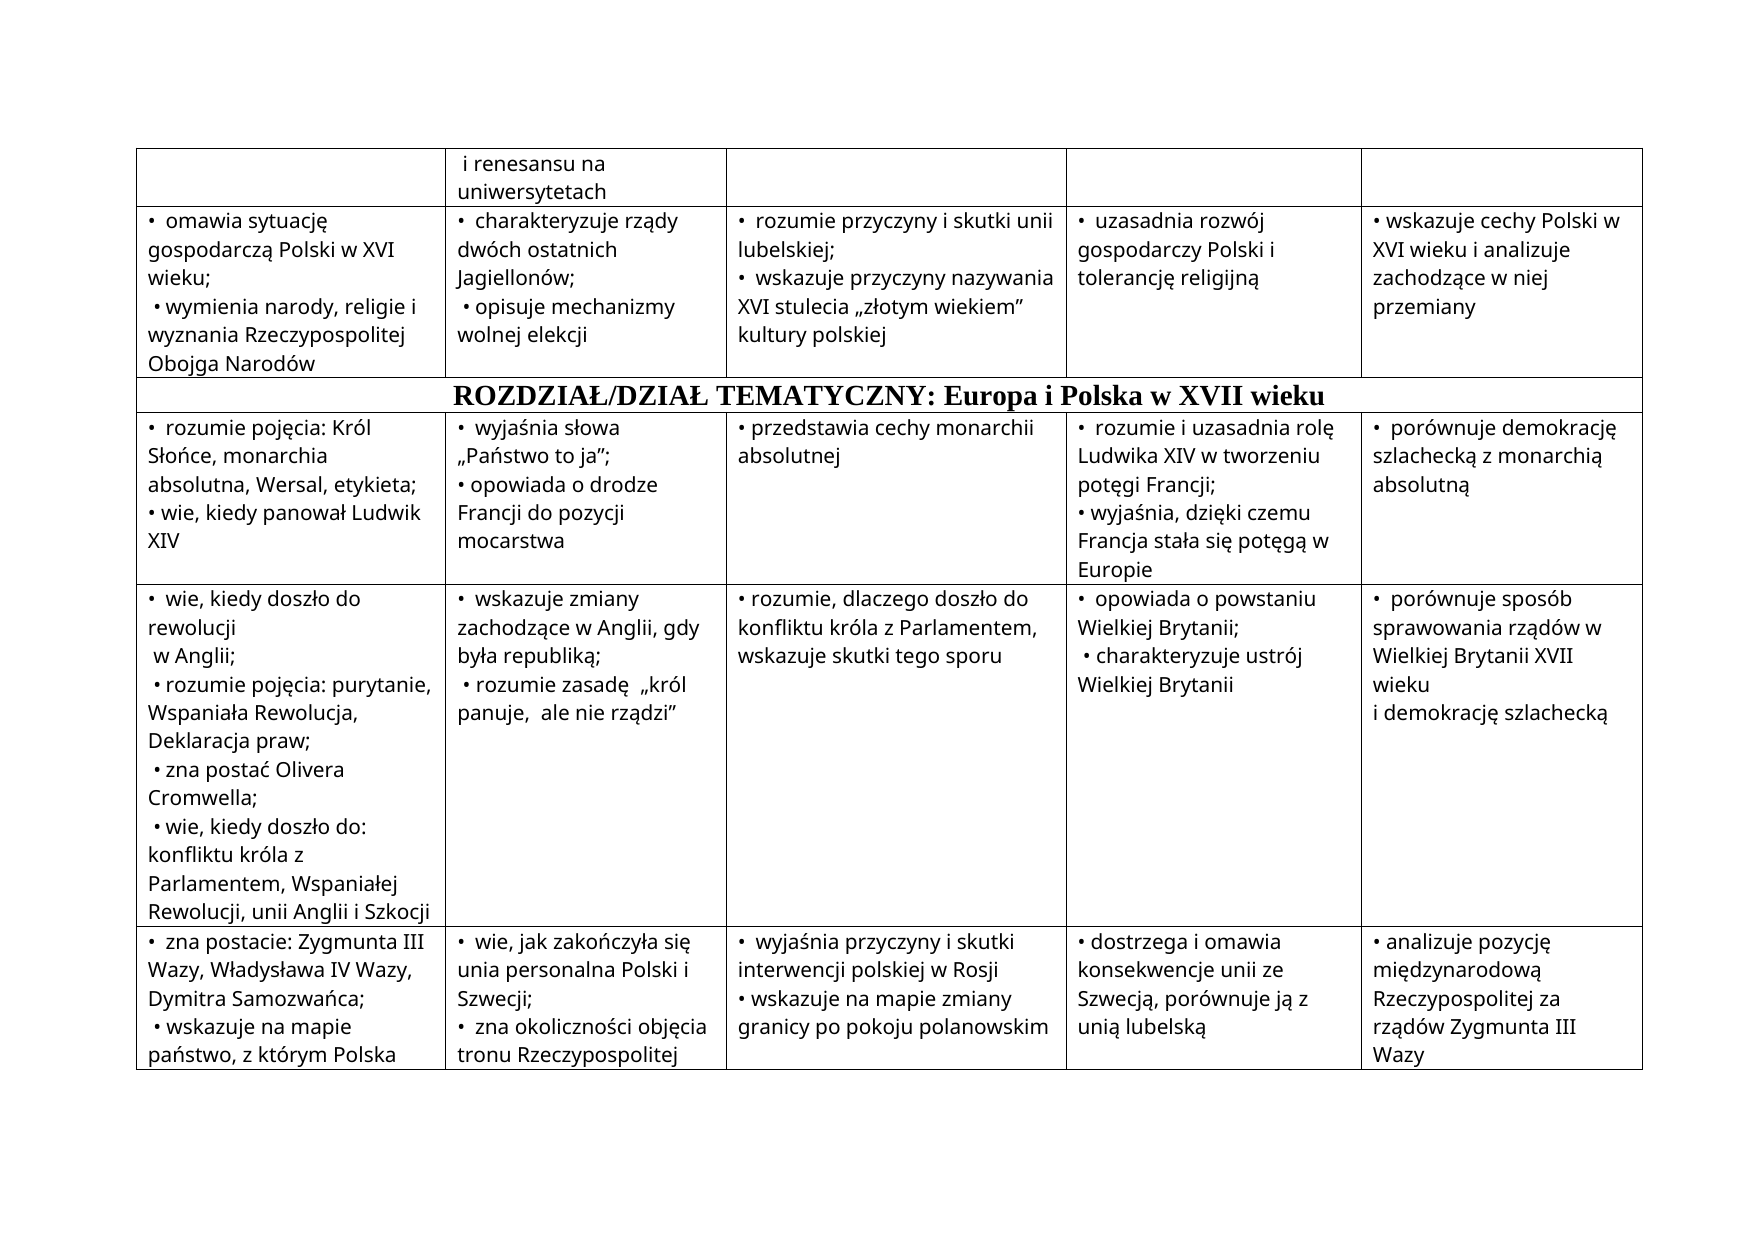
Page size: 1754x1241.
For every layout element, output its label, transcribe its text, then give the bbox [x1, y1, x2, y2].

table_cell • wskazuje cechy Polski w XVI wieku i analizuje zachodzące w niej przemiany [1362, 207, 1642, 377]
table_cell • opowiada o powstaniu Wielkiej Brytanii; • charakteryzuje ustrój Wielkiej Brytanii [1067, 585, 1361, 926]
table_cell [1067, 927, 1361, 1069]
table_cell • rozumie i uzasadnia rolę Ludwika XIV w tworzeniu potęgi Francji; • wyjaśnia, dzięki czemu Francja stała się potęgą w Europie [1067, 413, 1361, 583]
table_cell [1067, 149, 1361, 206]
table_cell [727, 927, 1066, 1069]
table_cell • rozumie przyczyny i skutki unii lubelskiej; • wskazuje przyczyny nazywania XVI stulecia „złotym wiekiem” kultury polskiej [727, 207, 1066, 377]
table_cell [446, 149, 726, 206]
table_cell • wskazuje zmiany zachodzące w Anglii, gdy była republiką; • rozumie zasadę „król panuje, ale nie rządzi” [446, 585, 726, 926]
table_cell • przedstawia cechy monarchii absolutnej [727, 413, 1066, 583]
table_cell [1362, 149, 1642, 206]
table_cell ROZDZIAŁ/DZIAŁ TEMATYCZNY: Europa i Polska w XVII wieku [137, 378, 1642, 412]
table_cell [727, 149, 1066, 206]
table_cell • charakteryzuje rządy dwóch ostatnich Jagiellonów; • opisuje mechanizmy wolnej elekcji [446, 207, 726, 377]
table_cell • wyjaśnia słowa „Państwo to ja”; • opowiada o drodze Francji do pozycji mocarstwa [446, 413, 726, 583]
table_cell • omawia sytuację gospodarczą Polski w XVI wieku; • wymienia narody, religie i wyznania Rzeczypospolitej Obojga Narodów [137, 207, 445, 377]
table_cell • uzasadnia rozwój gospodarczy Polski i tolerancję religijną [1067, 207, 1361, 377]
table_cell • porównuje sposób sprawowania rządów w Wielkiej Brytanii XVII wieku i demokrację szlachecką [1362, 585, 1642, 926]
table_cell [446, 927, 726, 1069]
table_cell • rozumie, dlaczego doszło do konfliktu króla z Parlamentem, wskazuje skutki tego sporu [727, 585, 1066, 926]
table_cell • wie, kiedy doszło do rewolucji w Anglii; • rozumie pojęcia: purytanie, Wspaniała Rewolucja, Deklaracja praw; • zna postać Olivera Cromwella; • wie, kiedy doszło do: konfliktu króla z Parlamentem, Wspaniałej Rewolucji, unii Anglii i Szkocji [137, 585, 445, 926]
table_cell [1362, 927, 1642, 1069]
table_cell • porównuje demokrację szlachecką z monarchią absolutną [1362, 413, 1642, 583]
table_cell • rozumie pojęcia: Król Słońce, monarchia absolutna, Wersal, etykieta; • wie, kiedy panował Ludwik XIV [137, 413, 445, 583]
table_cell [137, 927, 445, 1069]
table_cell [137, 149, 445, 206]
